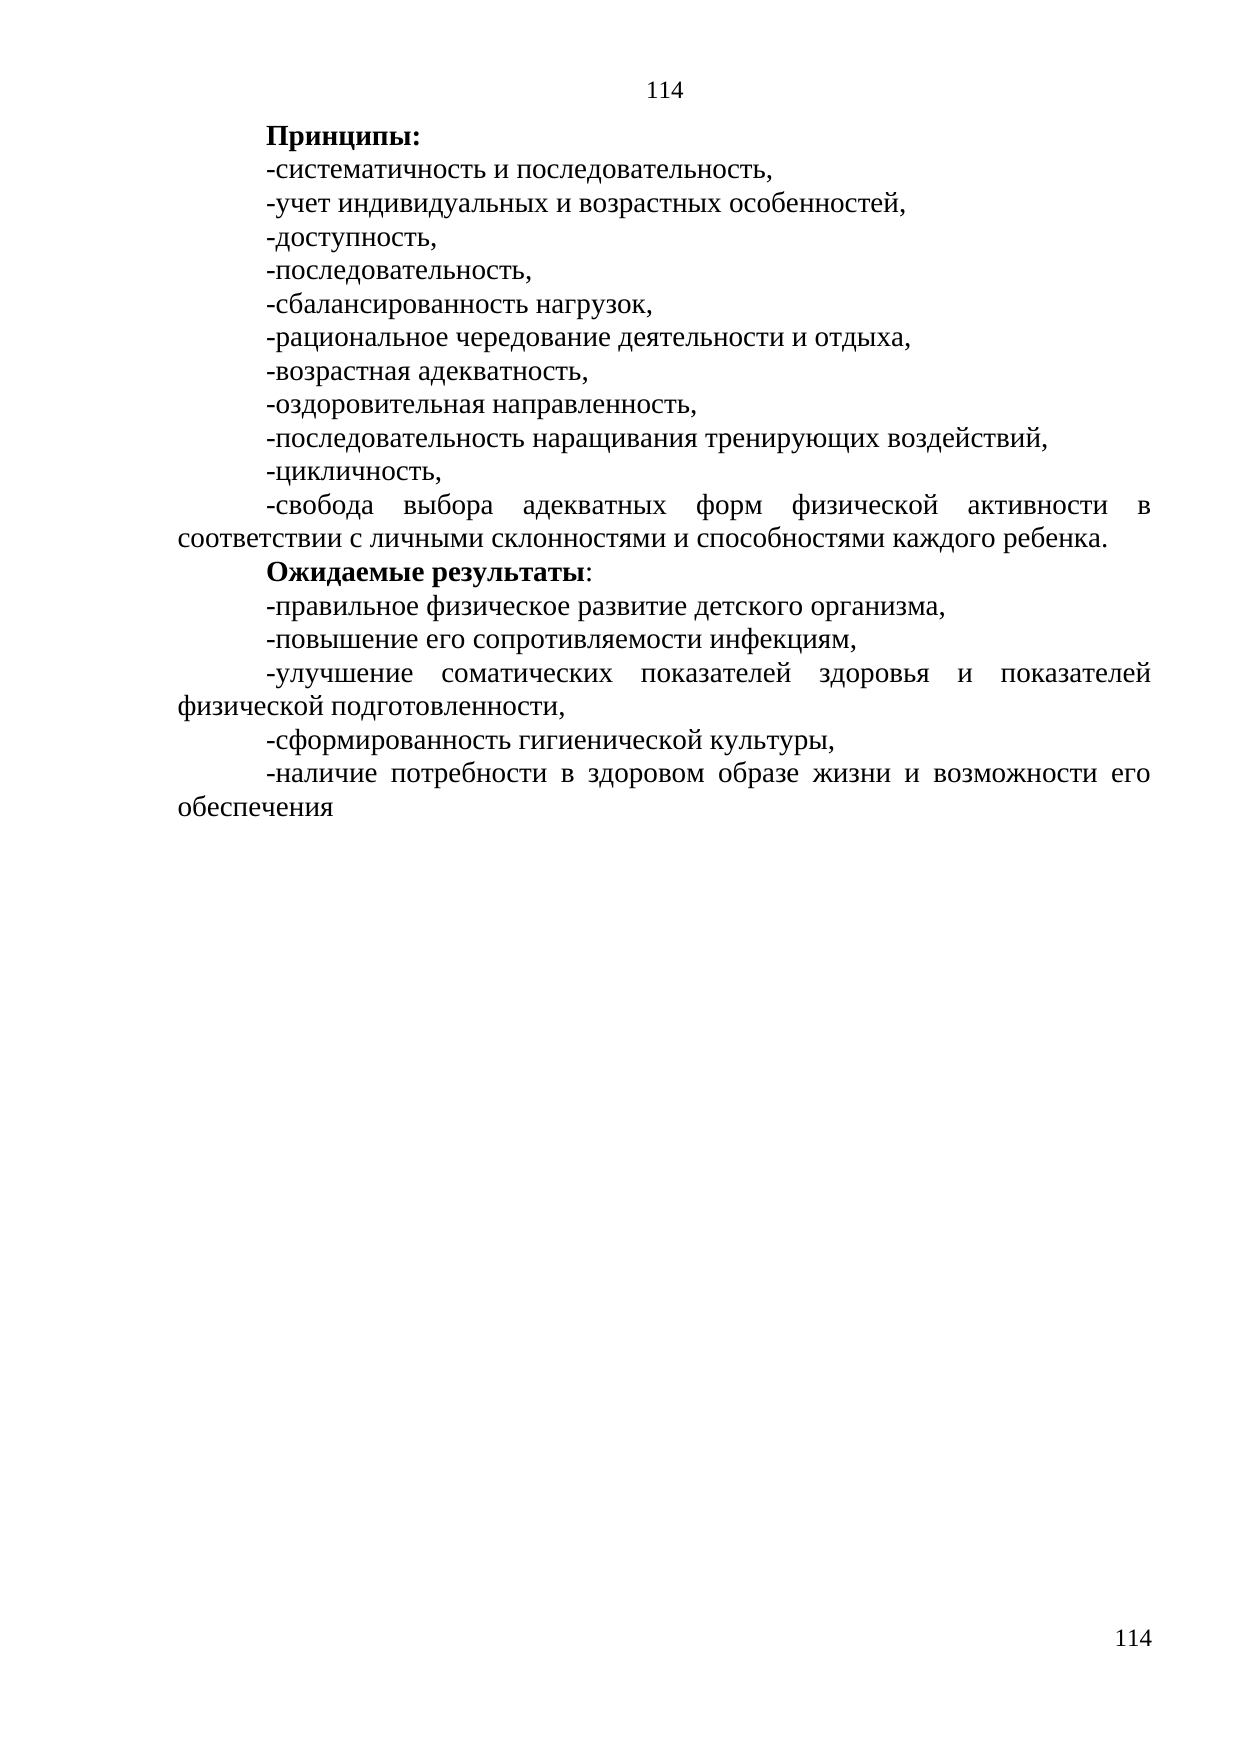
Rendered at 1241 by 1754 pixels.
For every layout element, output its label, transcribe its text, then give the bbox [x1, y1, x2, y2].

list -систематичность и последовательность, [177, 152, 1152, 185]
list -повышение его сопротивляемости инфекциям, [177, 621, 1152, 655]
list -свобода выбора адекватных форм физической активности в соответствии с личными склонностями и способностями каждого ребенка. [177, 487, 1152, 554]
list -улучшение соматических показателей здоровья и показателей физической подготовленности, [177, 655, 1152, 722]
list -рациональное чередование деятельности и отдыха, [177, 319, 1152, 353]
list -наличие потребности в здоровом образе жизни и возможности его обеспечения [177, 755, 1152, 822]
list -оздоровительная направленность, [177, 386, 1152, 420]
list -правильное физическое развитие детского организма, [177, 588, 1152, 621]
list -доступность, [177, 219, 1152, 252]
list -последовательность наращивания тренирующих воздействий, [177, 420, 1152, 453]
list -учет индивидуальных и возрастных особенностей, [177, 185, 1152, 219]
list Ожидаемые результаты: [177, 554, 1152, 588]
list Принципы: [177, 118, 1152, 152]
list -возрастная адекватность, [177, 353, 1152, 386]
list -последовательность, [177, 252, 1152, 286]
list -цикличность, [177, 453, 1152, 487]
list -сформированность гигиенической культуры, [177, 722, 1152, 755]
list -сбалансированность нагрузок, [177, 286, 1152, 319]
